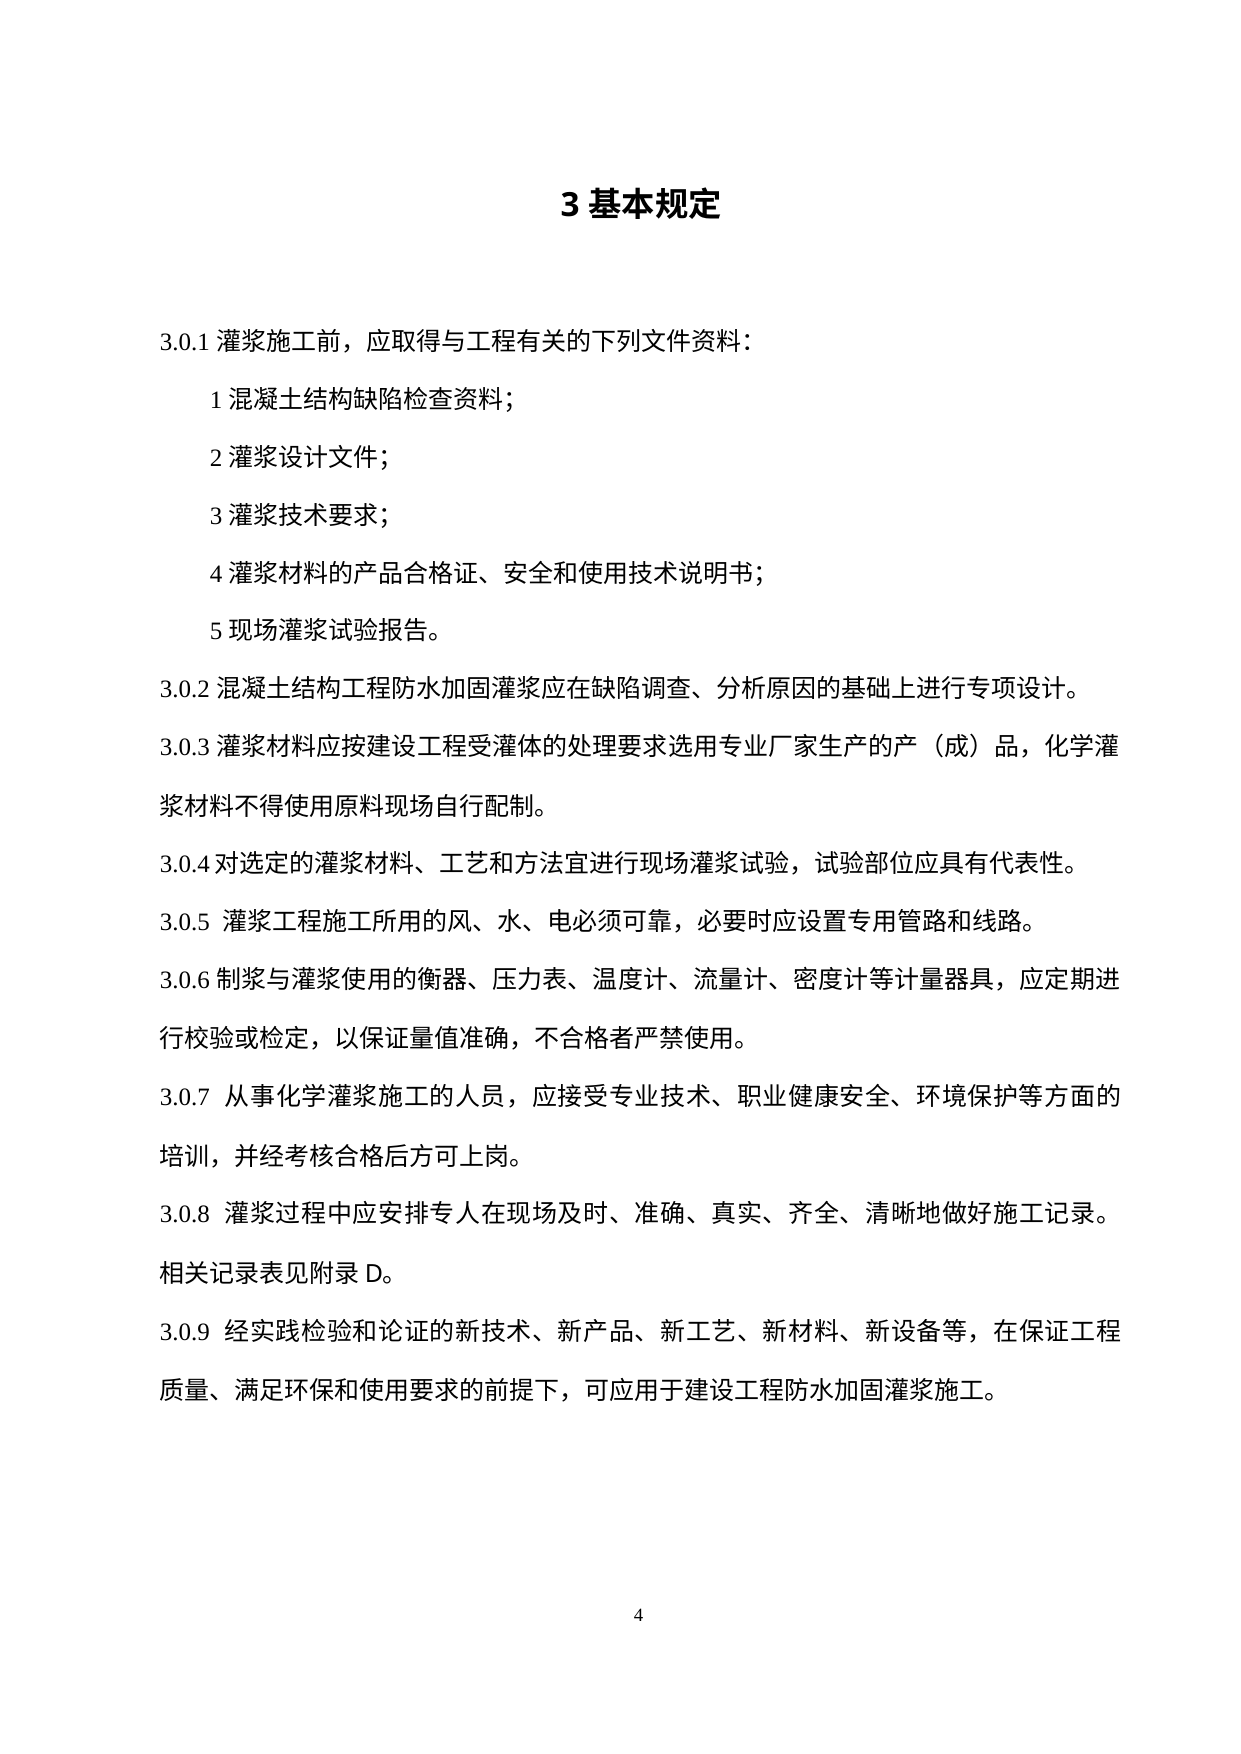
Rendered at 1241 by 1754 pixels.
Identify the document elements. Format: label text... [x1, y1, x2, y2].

text 3.0.8 灌浆过程中应安排专人在现场及时、准确、真实、齐全、清晰地做好施工记录。相关记录表见附录D。 [159, 1192, 1122, 1291]
text 5 现场灌浆试验报告。 [159, 609, 1122, 649]
text 3.0.6 制浆与灌浆使用的衡器、压力表、温度计、流量计、密度计等计量器具，应定期进行校验或检定，以保证量值准确，不合格者严禁使用。 [159, 958, 1122, 1057]
text 3 灌浆技术要求； [159, 493, 1122, 533]
text 3.0.5 灌浆工程施工所用的风、水、电必须可靠，必要时应设置专用管路和线路。 [159, 900, 1122, 939]
text 2 灌浆设计文件； [159, 436, 1122, 475]
text 3.0.9 经实践检验和论证的新技术、新产品、新工艺、新材料、新设备等，在保证工程质量、满足环保和使用要求的前提下，可应用于建设工程防水加固灌浆施工。 [159, 1309, 1122, 1409]
subtitle 3 基本规定 [159, 162, 1122, 242]
text 3.0.2 混凝土结构工程防水加固灌浆应在缺陷调查、分析原因的基础上进行专项设计。 [159, 667, 1122, 707]
text 1 混凝土结构缺陷检查资料； [159, 378, 1122, 418]
text 3.0.4对选定的灌浆材料、工艺和方法宜进行现场灌浆试验，试验部位应具有代表性。 [159, 842, 1122, 882]
text 3.0.7 从事化学灌浆施工的人员，应接受专业技术、职业健康安全、环境保护等方面的培训，并经考核合格后方可上岗。 [159, 1075, 1122, 1174]
text 3.0.1 灌浆施工前，应取得与工程有关的下列文件资料： [159, 320, 1122, 360]
text 4 灌浆材料的产品合格证、安全和使用技术说明书； [159, 551, 1122, 591]
text 3.0.3 灌浆材料应按建设工程受灌体的处理要求选用专业厂家生产的产（成）品，化学灌浆材料不得使用原料现场自行配制。 [159, 725, 1122, 824]
